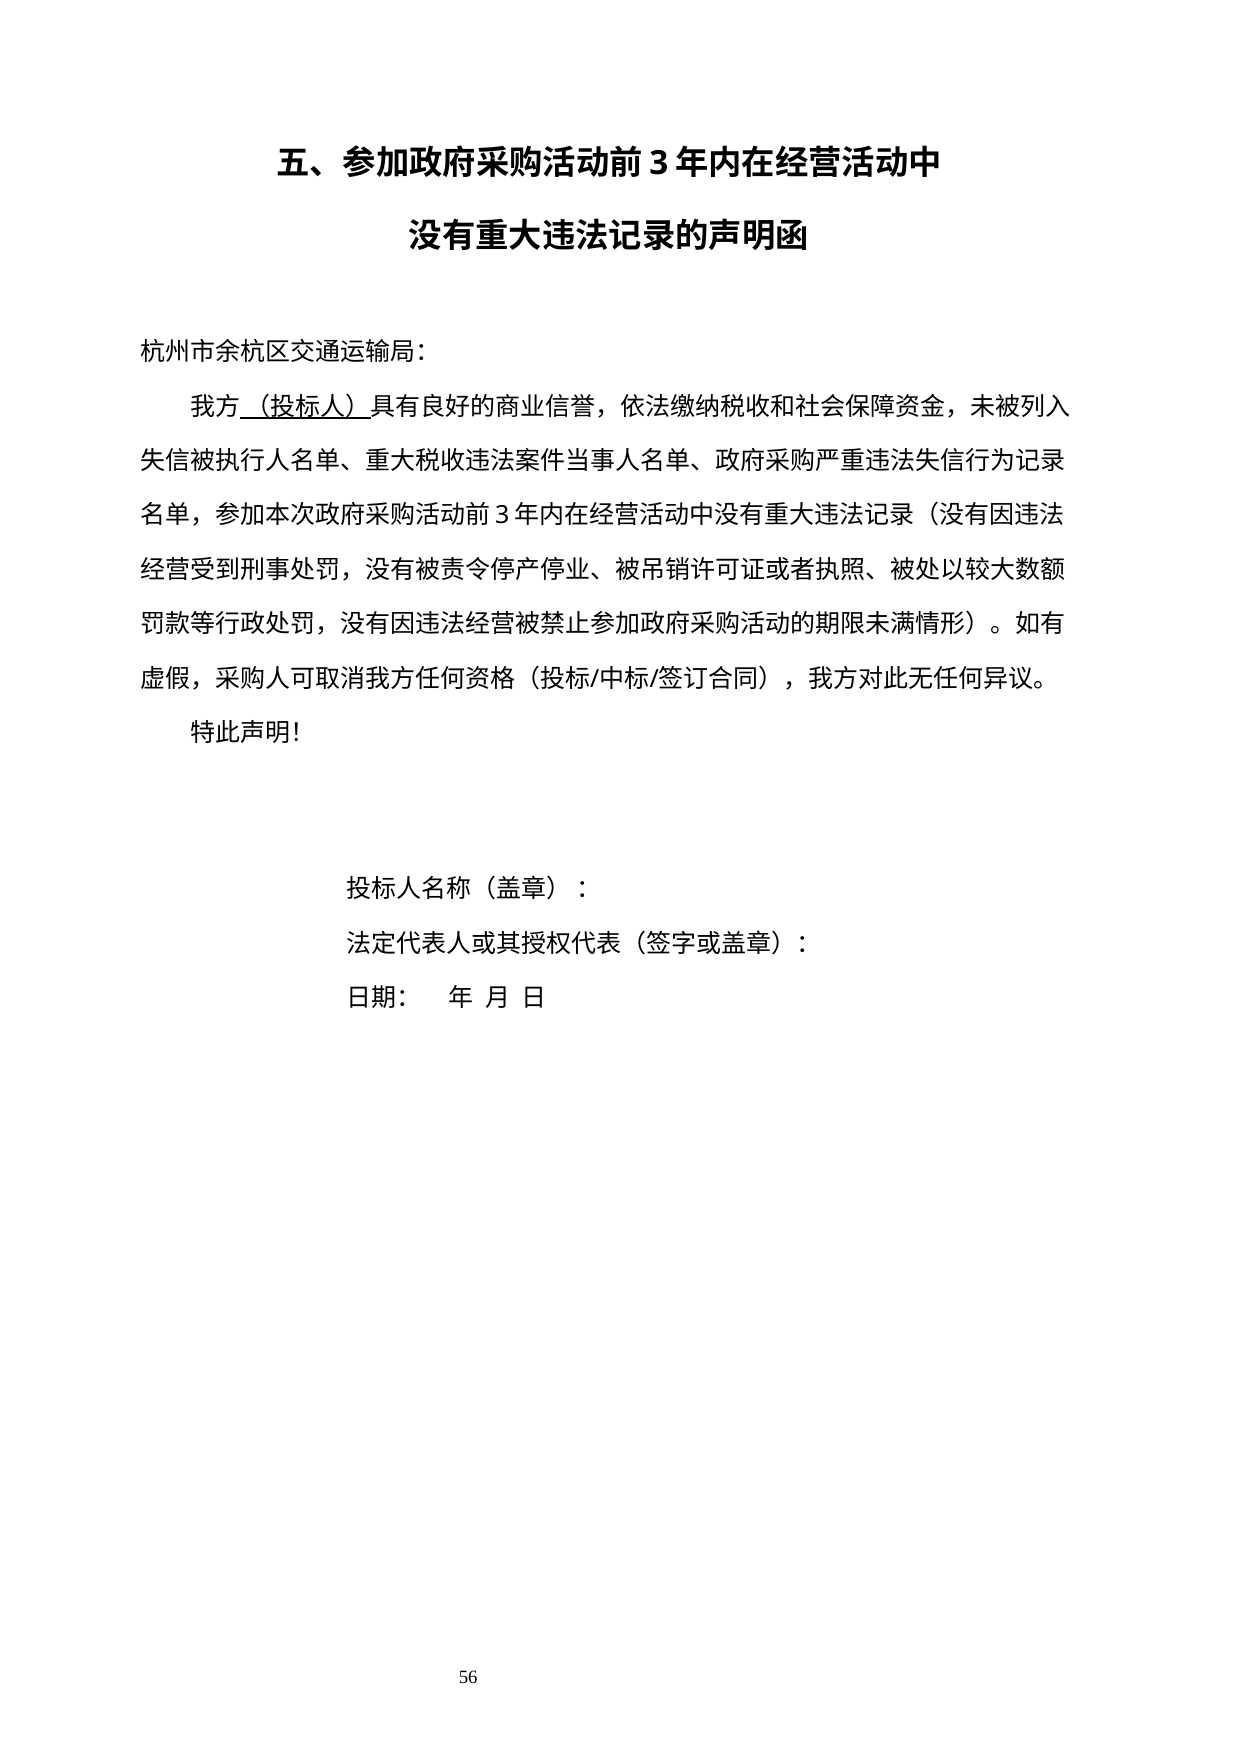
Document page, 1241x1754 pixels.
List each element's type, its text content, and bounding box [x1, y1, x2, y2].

text 五、参加政府采购活动前3年内在经营活动中 [140, 136, 1077, 184]
text 投标人名称（盖章） ： [140, 869, 1077, 905]
text 杭州市余杭区交通运输局： [140, 332, 1077, 368]
text 法定代表人或其授权代表（签字或盖章）： [140, 923, 1077, 959]
text 日期： 年 月 日 [140, 978, 1077, 1014]
text 我方 （投标人）具有良好的商业信誉，依法缴纳税收和社会保障资金，未被列入失信被执行人名单、重大税收违法案件当事人名单、政府采购严重违法失信行为记录名单，参加本次政府采购活动前3年内在经营活动中没有重大违法记录（没有因违法经营受到刑事处罚，没有被责令停产停业、被吊销许可证或者执照、被处以较大数额罚款等行政处罚，没有因违法经营被禁止参加政府采购活动的期限未满情形）。如有虚假，采购人可取消我方任何资格（投标/中标/签订合同），我方对此无任何异议。 [140, 386, 1077, 694]
text 特此声明！ [140, 712, 1077, 749]
text 没有重大违法记录的声明函 [140, 208, 1077, 257]
